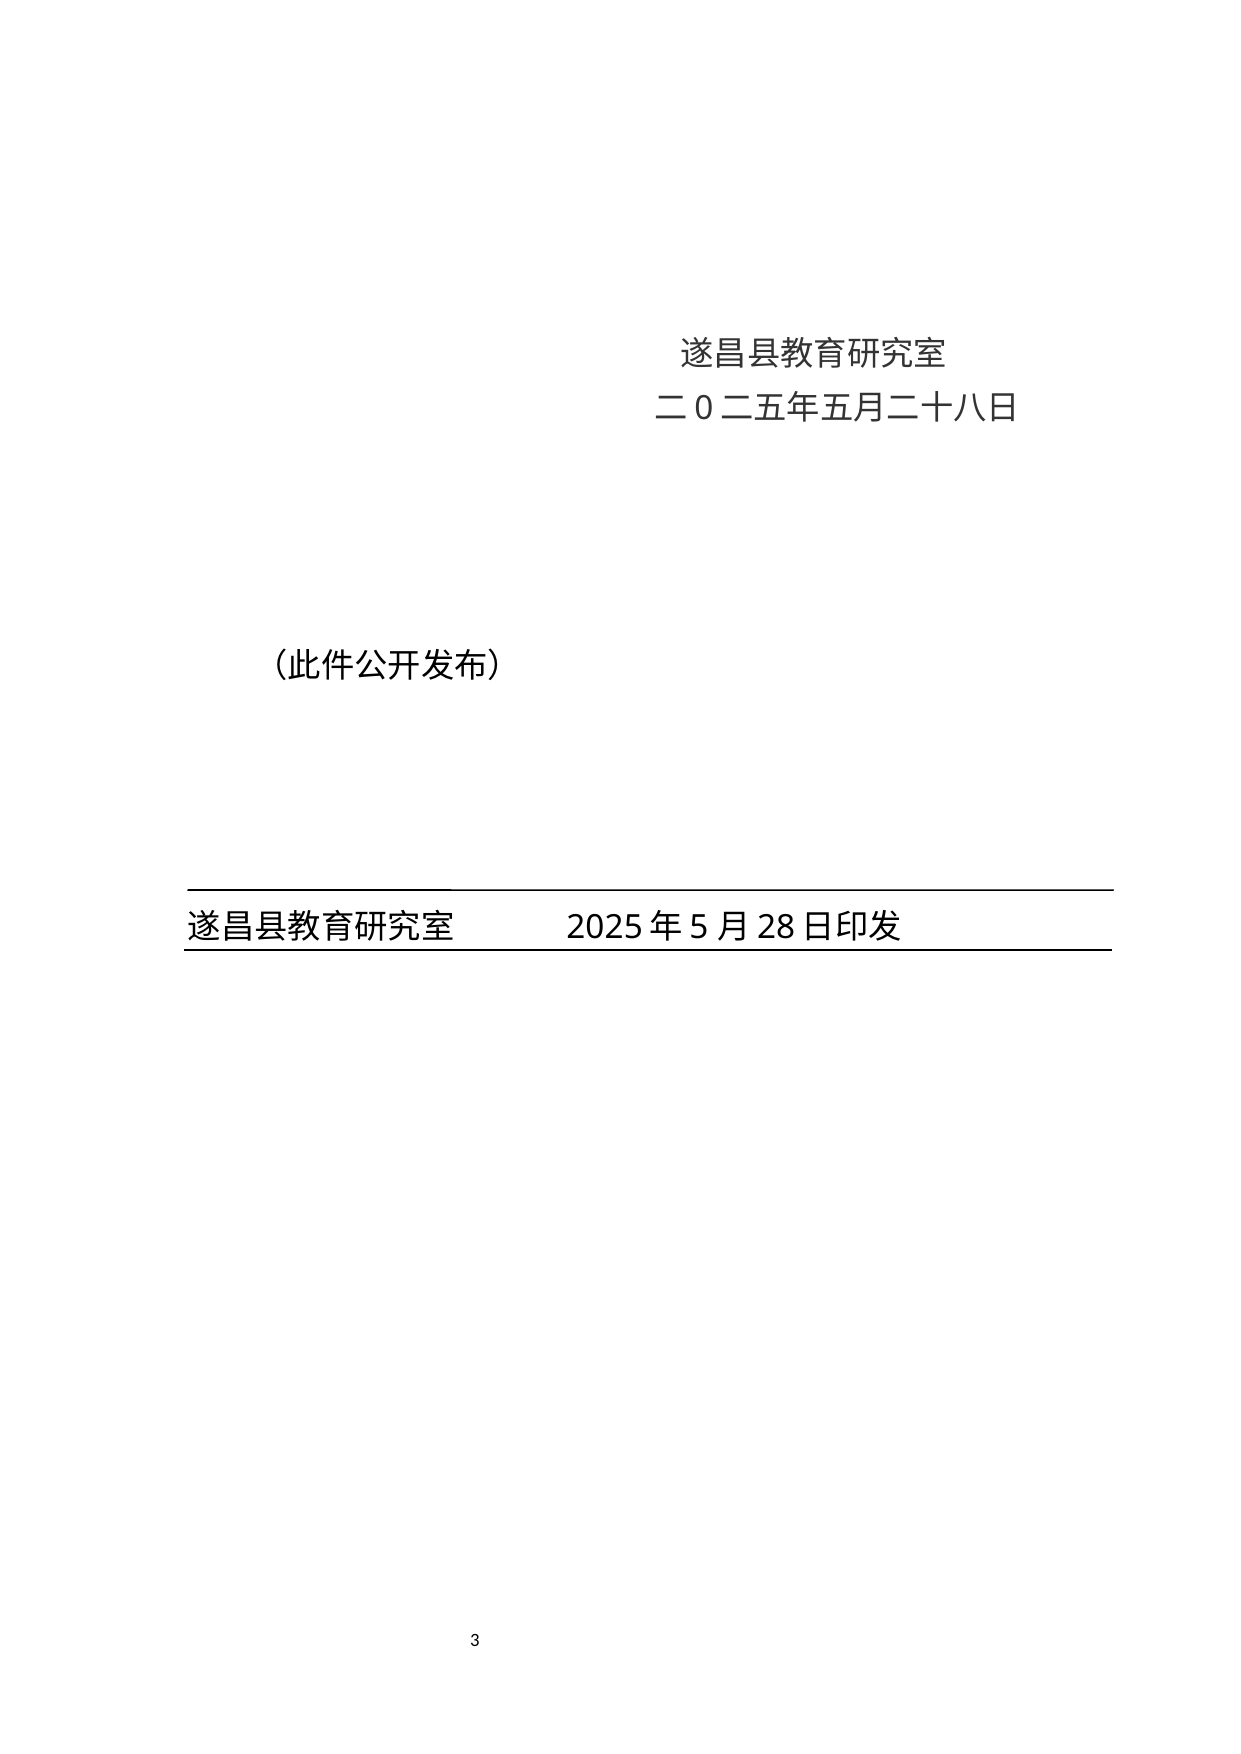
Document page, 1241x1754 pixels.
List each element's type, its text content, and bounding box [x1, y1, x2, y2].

text 二0二五年五月二十八日 [187, 381, 1027, 429]
text （此件公开发布） [187, 630, 1053, 695]
list 遂昌县教育研究室 [187, 327, 1053, 375]
text 遂昌县教育研究室 2025年5 月28日印发 [187, 891, 1053, 948]
